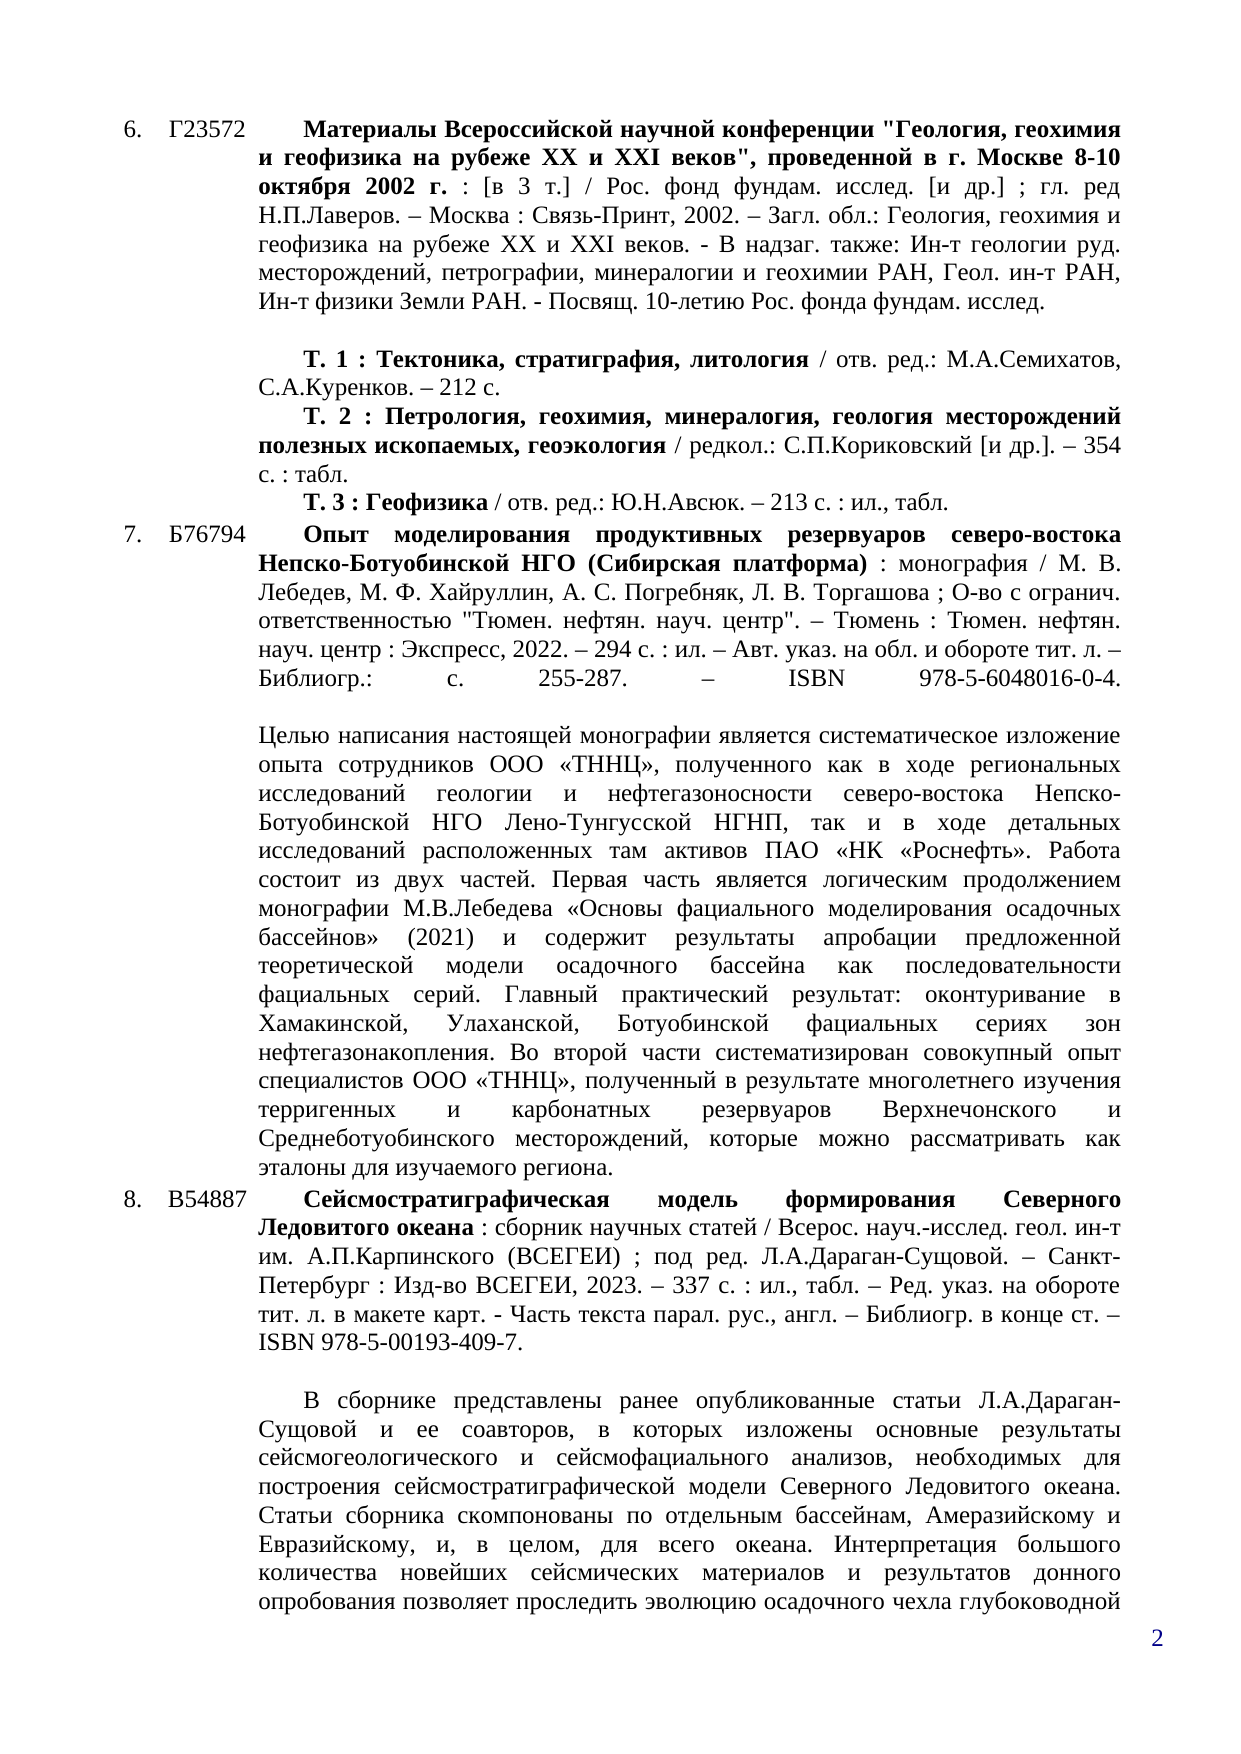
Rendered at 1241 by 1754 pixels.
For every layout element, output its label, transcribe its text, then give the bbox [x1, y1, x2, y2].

table_cell [113, 1182, 158, 1617]
table_cell Г23572 [158, 112, 257, 518]
table_cell Материалы Всероссийской научной конференции "Геология, геохимия и геофизика на рубеже ХХ и ХХI веков", проведенной в г. Москве 8-10 октября 2002 г. : [в 3 т.] / Рос. фонд фундам. исслед. [и др.] ; гл. ред Н.П.Лаверов. – Москва : Связь-Принт, 2002. – Загл. обл.: Геология, геохимия и геофизика на рубеже ХХ и ХХI веков. - В надзаг. также: Ин-т геологии руд. месторождений, петрографии, минералогии и геохимии РАН, Геол. ин-т РАН, Ин-т физики Земли РАН. - Посвящ. 10-летию Рос. фонда фундам. исслед. Т. 1 : Тектоника, стратиграфия, литология / отв. ред.: М.А.Семихатов, С.А.Куренков. – 212 с. Т. 2 : Петрология, геохимия, минералогия, геология месторождений полезных ископаемых, геоэкология / редкол.: С.П.Кориковский [и др.]. – 354 с. : табл. Т. 3 : Геофизика / отв. ред.: Ю.Н.Авсюк. – 213 с. : ил., табл. [257, 112, 1123, 518]
table_cell [113, 112, 158, 518]
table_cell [257, 1182, 1123, 1617]
table_cell [113, 518, 158, 1182]
table_cell В54887 [158, 1182, 257, 1617]
table_cell Б76794 [158, 518, 257, 1182]
table_cell Опыт моделирования продуктивных резервуаров северо-востока Непско-Ботуобинской НГО (Сибирская платформа) : монография / М. В. Лебедев, М. Ф. Хайруллин, А. С. Погребняк, Л. В. Торгашова ; О-во с огранич. ответственностью "Тюмен. нефтян. науч. центр". – Тюмень : Тюмен. нефтян. науч. центр : Экспресс, 2022. – 294 с. : ил. – Авт. указ. на обл. и обороте тит. л. – Библиогр.: с. 255-287. – ISBN 978-5-6048016-0-4. Целью написания настоящей монографии является систематическое изложение опыта сотрудников ООО «ТННЦ», полученного как в ходе региональных исследований геологии и нефтегазоносности северо-востока Непско-Ботуобинской НГО Лено-Тунгусской НГНП, так и в ходе детальных исследований расположенных там активов ПАО «НК «Роснефть». Работа состоит из двух частей. Первая часть является логическим продолжением монографии М.В.Лебедева «Основы фациального моделирования осадочных бассейнов» (2021) и содержит результаты апробации предложенной теоретической модели осадочного бассейна как последовательности фациальных серий. Главный практический результат: оконтуривание в Хамакинской, Улаханской, Ботуобинской фациальных сериях зон нефтегазонакопления. Во второй части систематизирован совокупный опыт специалистов ООО «ТННЦ», полученный в результате многолетнего изучения терригенных и карбонатных резервуаров Верхнечонского и Среднеботуобинского месторождений, которые можно рассматривать как эталоны для изучаемого региона. [257, 518, 1123, 1182]
